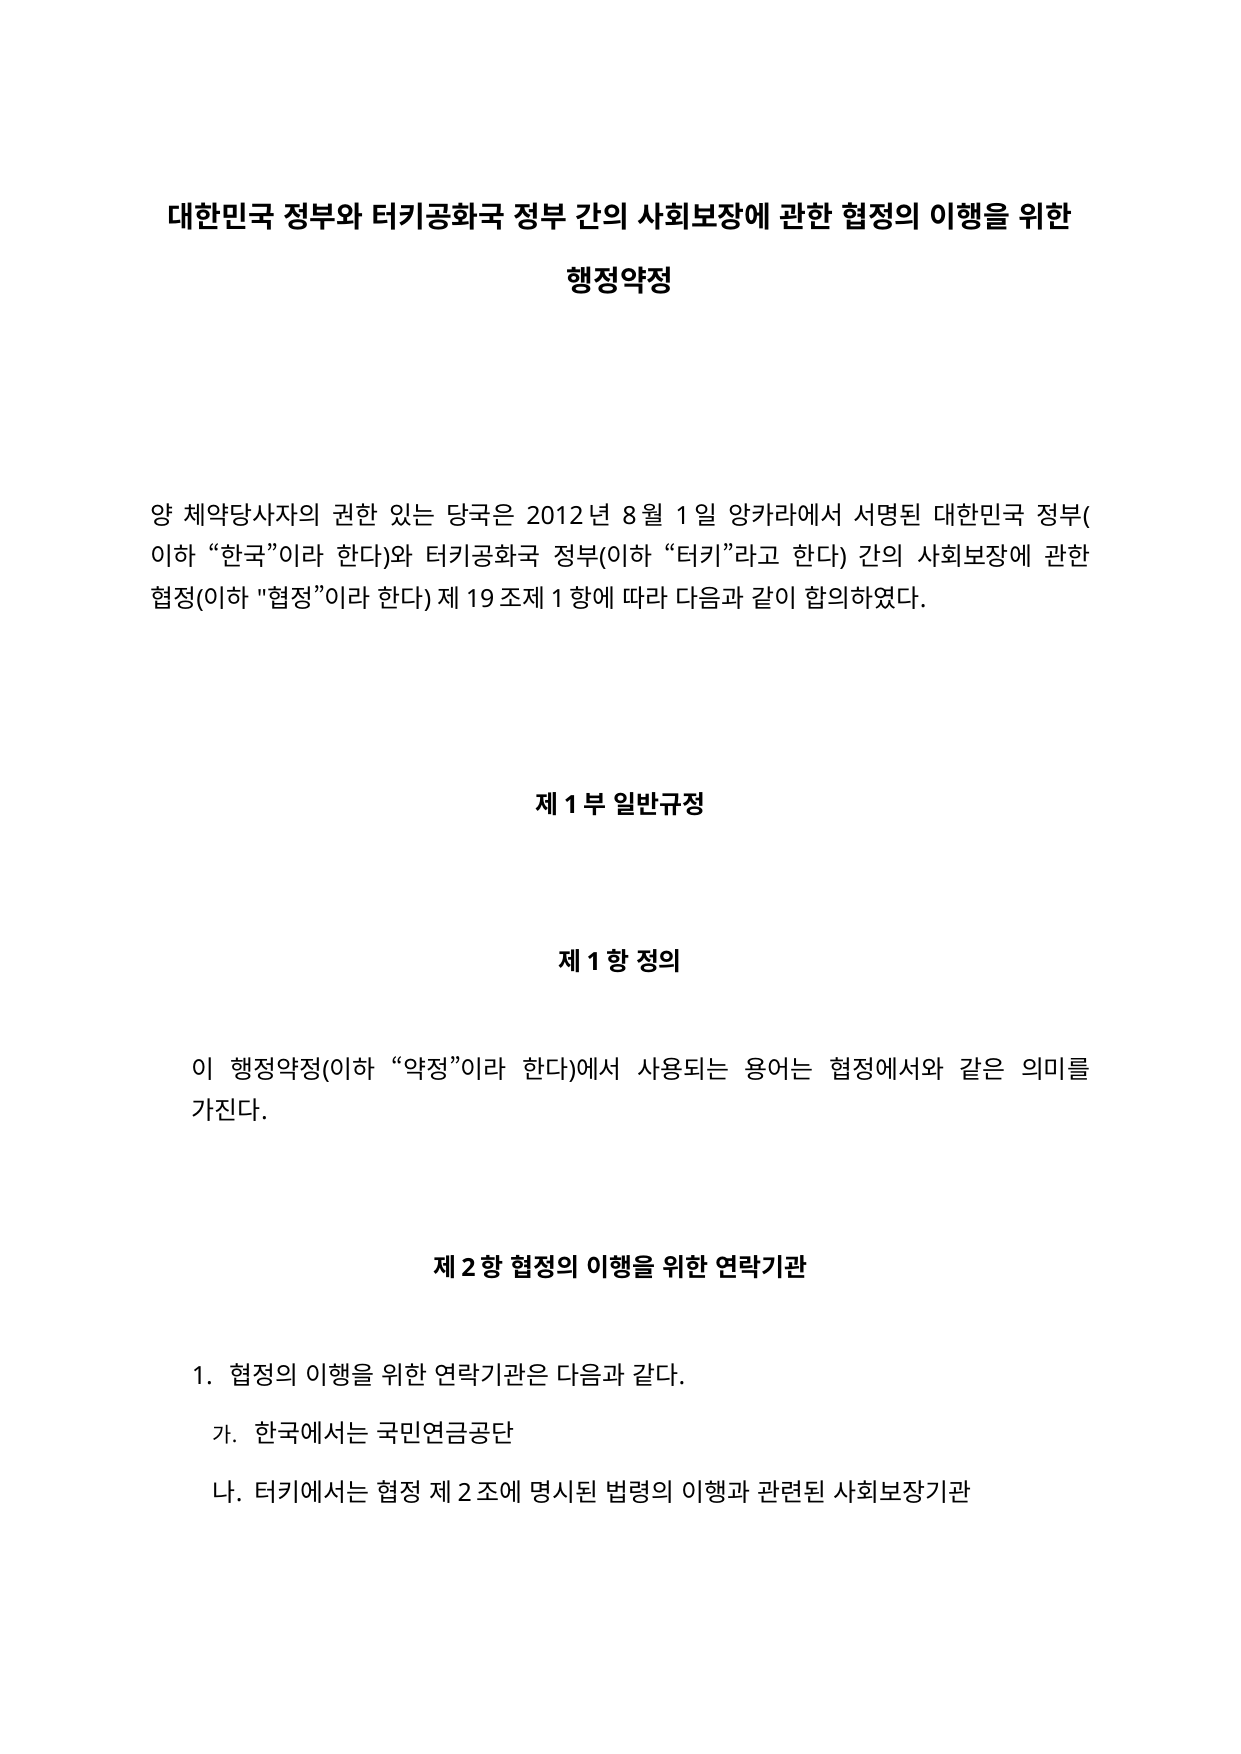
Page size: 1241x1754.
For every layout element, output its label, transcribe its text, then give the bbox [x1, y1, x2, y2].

list 협정의 이행을 위한 연락기관은 다음과 같다. [192, 1355, 1090, 1392]
text 양 체약당사자의 권한 있는 당국은 2012년 8월 1일 앙카라에서 서명된 대한민국 정부(이하 “한국”이라 한다)와 터키공화국 정부(이하 “터키”라고 한다) 간의 사회보장에 관한 협정(이하 "협정”이라 한다) 제19조제1항에 따라 다음과 같이 합의하였다. [150, 495, 1090, 615]
list 한국에서는 국민연금공단 [212, 1414, 1090, 1450]
text 제2항 협정의 이행을 위한 연락기관 [150, 1248, 1090, 1284]
text 제1부 일반규정 [150, 785, 1090, 821]
text 대한민국 정부와 터키공화국 정부 간의 사회보장에 관한 협정의 이행을 위한 행정약정 [150, 194, 1090, 299]
text 제1항 정의 [150, 942, 1090, 978]
list 터키에서는 협정 제2조에 명시된 법령의 이행과 관련된 사회보장기관 [212, 1472, 1090, 1508]
text 이 행정약정(이하 “약정”이라 한다)에서 사용되는 용어는 협정에서와 같은 의미를 가진다. [192, 1049, 1090, 1127]
